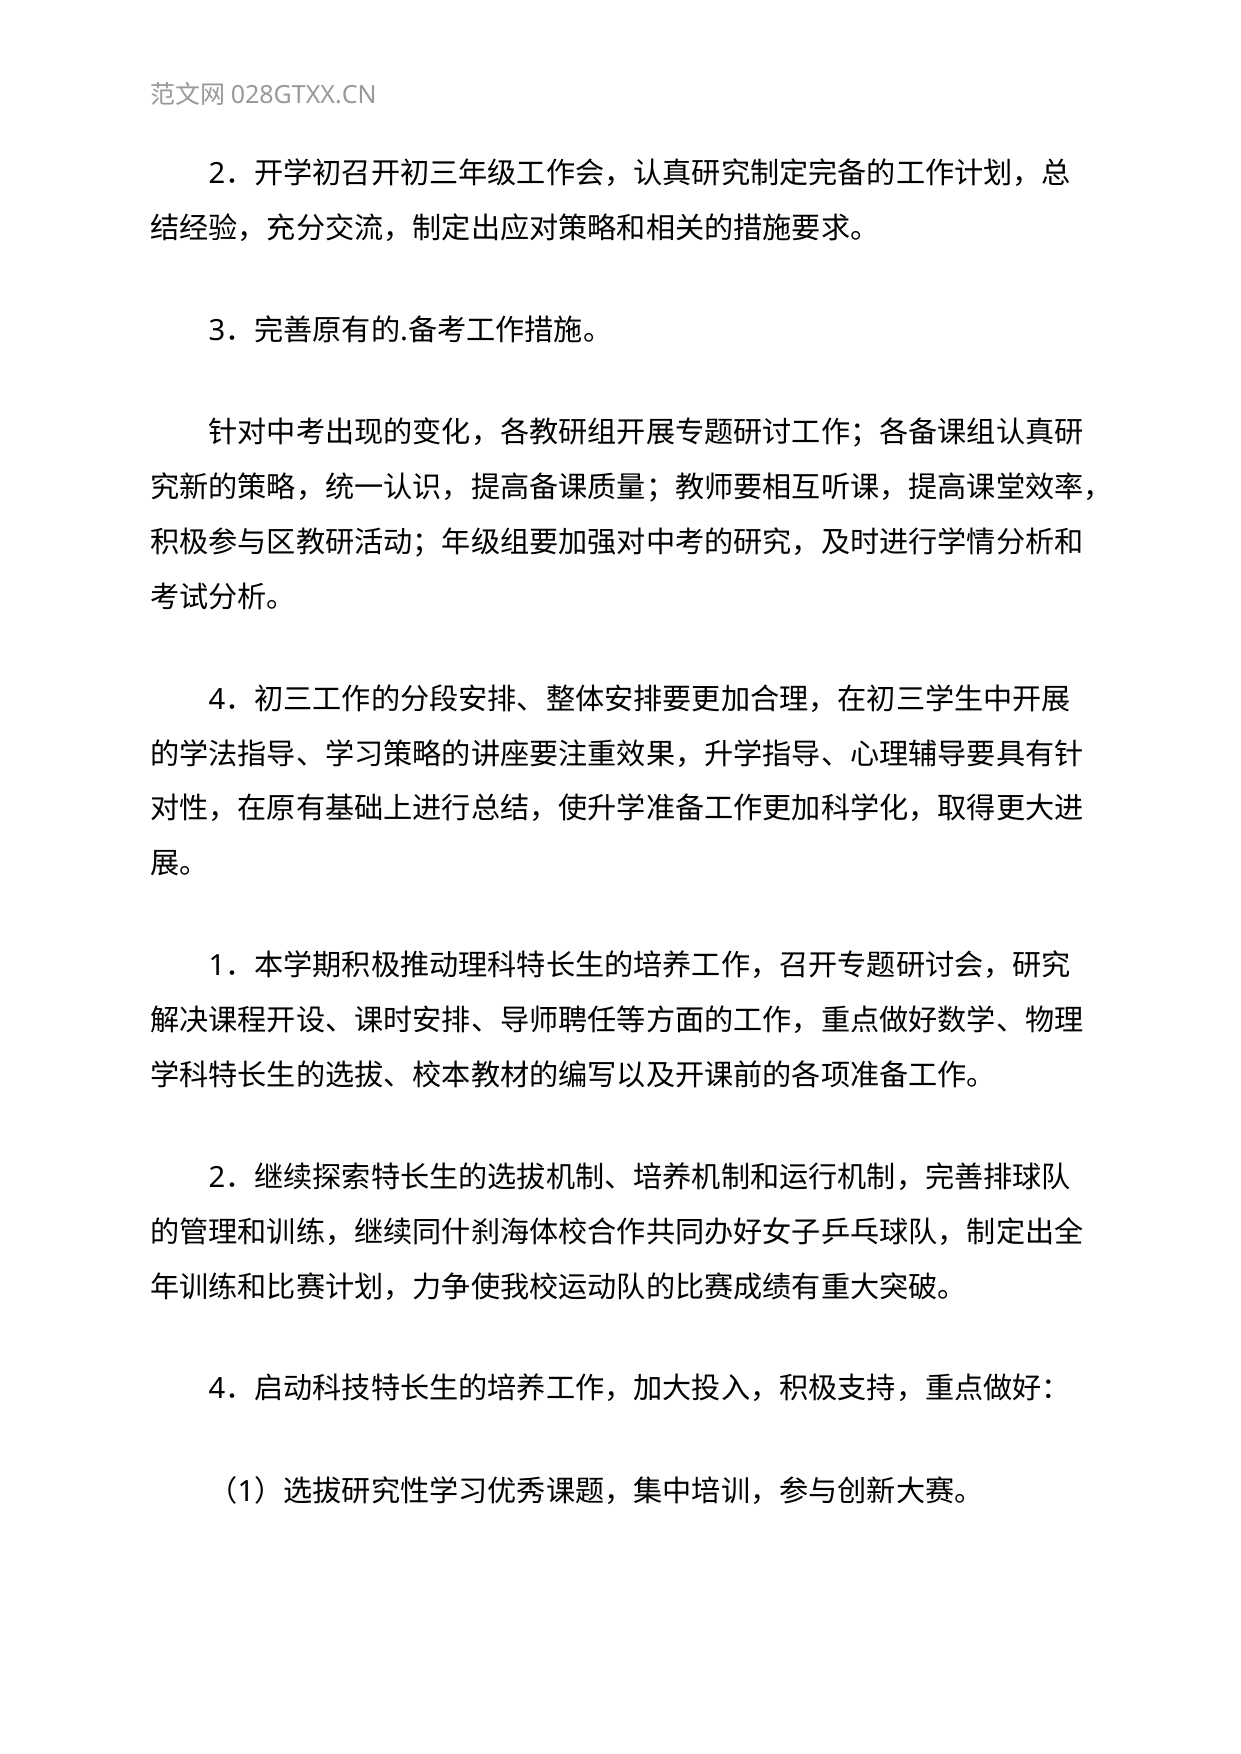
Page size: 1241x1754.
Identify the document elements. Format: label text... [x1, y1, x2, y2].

text 1．本学期积极推动理科特长生的培养工作，召开专题研讨会，研究解决课程开设、课时安排、导师聘任等方面的工作，重点做好数学、物理学科特长生的选拔、校本教材的编写以及开课前的各项准备工作。 [150, 942, 1090, 1094]
text 针对中考出现的变化，各教研组开展专题研讨工作；各备课组认真研究新的策略，统一认识，提高备课质量；教师要相互听课，提高课堂效率，积极参与区教研活动；年级组要加强对中考的研究，及时进行学情分析和考试分析。 [150, 409, 1090, 616]
text 2．继续探索特长生的选拔机制、培养机制和运行机制，完善排球队的管理和训练，继续同什刹海体校合作共同办好女子乒乓球队，制定出全年训练和比赛计划，力争使我校运动队的比赛成绩有重大突破。 [150, 1153, 1090, 1306]
text 4．启动科技特长生的培养工作，加大投入，积极支持，重点做好： [150, 1365, 1090, 1407]
text 2．开学初召开初三年级工作会，认真研究制定完备的工作计划，总结经验，充分交流，制定出应对策略和相关的措施要求。 [150, 150, 1090, 247]
text （1）选拔研究性学习优秀课题，集中培训，参与创新大赛。 [150, 1467, 1090, 1509]
text 4．初三工作的分段安排、整体安排要更加合理，在初三学生中开展的学法指导、学习策略的讲座要注重效果，升学指导、心理辅导要具有针对性，在原有基础上进行总结，使升学准备工作更加科学化，取得更大进展。 [150, 675, 1090, 882]
text 3．完善原有的.备考工作措施。 [150, 307, 1090, 349]
